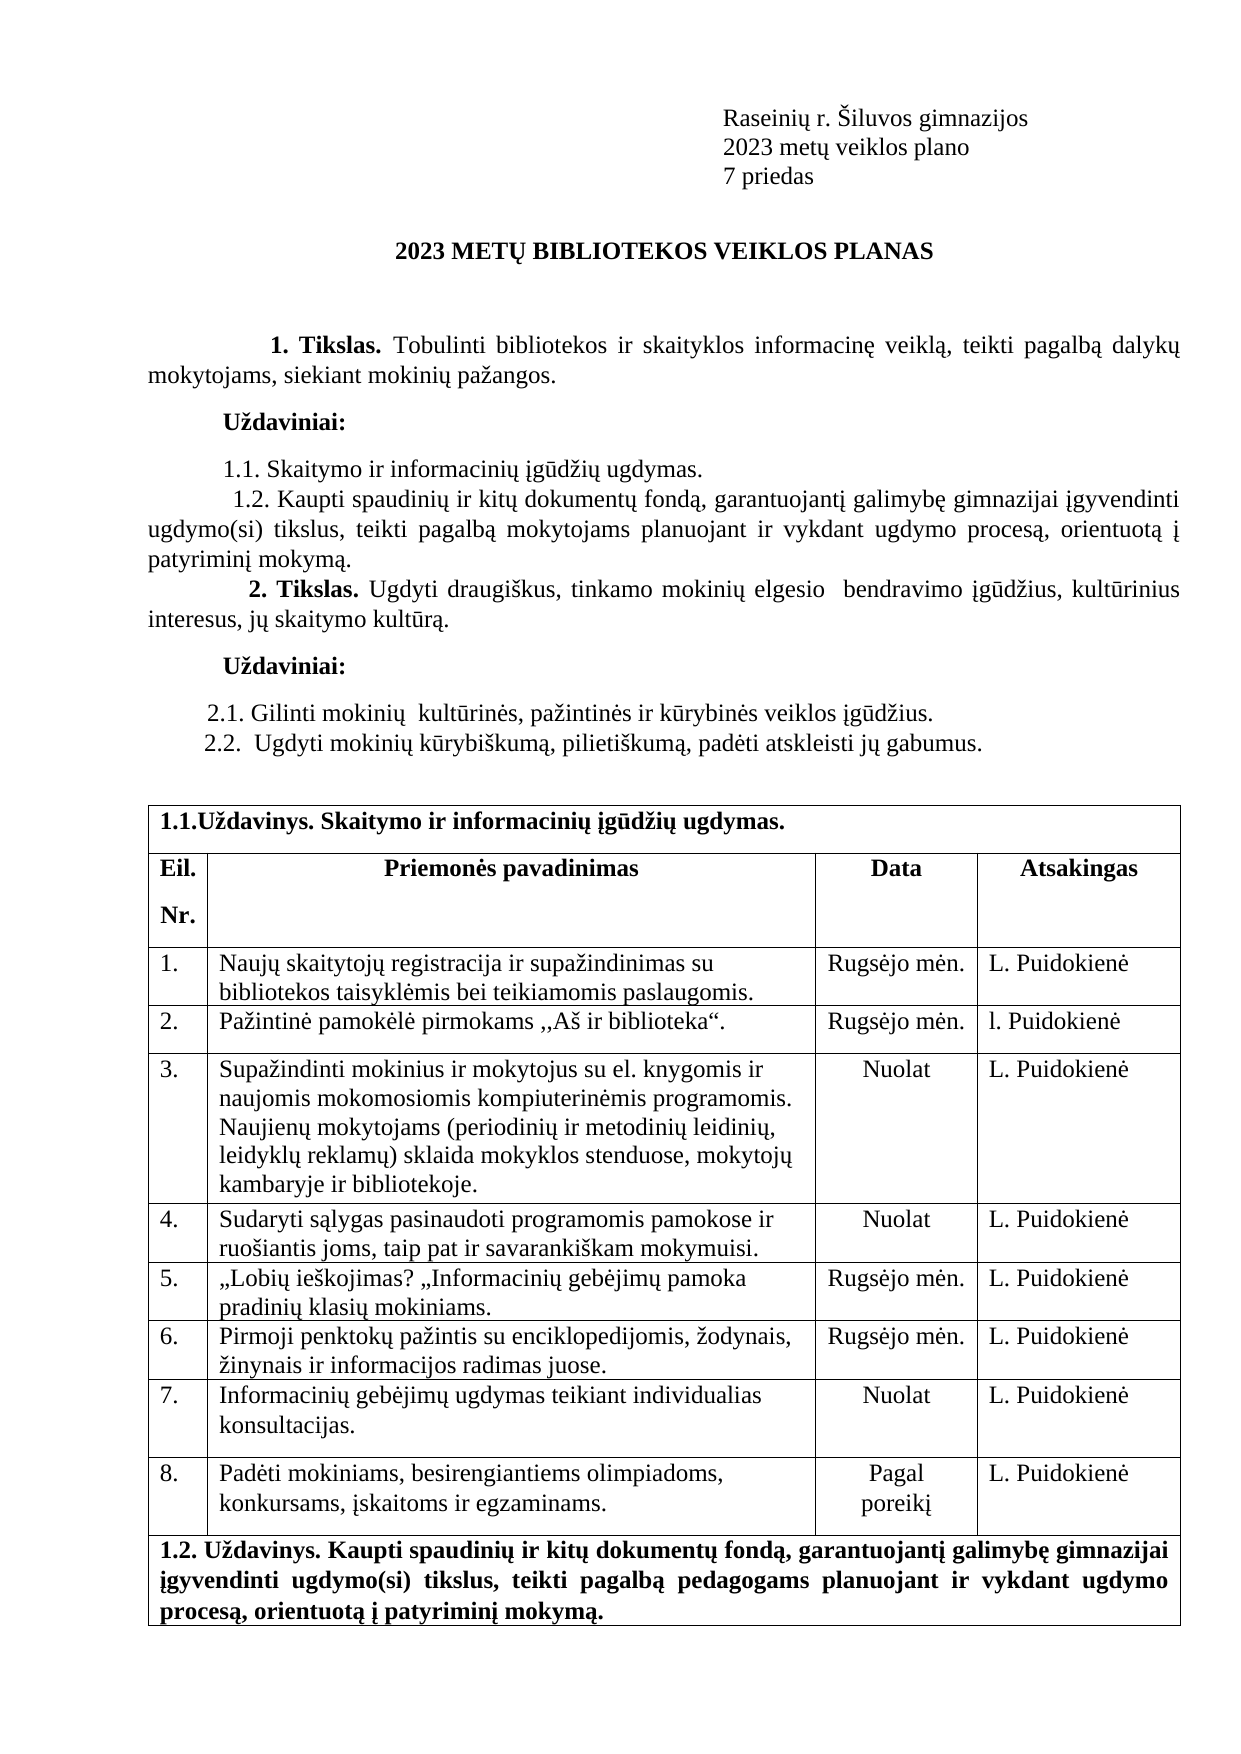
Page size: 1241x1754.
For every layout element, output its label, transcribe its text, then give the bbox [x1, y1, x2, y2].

table_cell L. Puidokienė [978, 1054, 1180, 1203]
text Uždaviniai: [148, 407, 1181, 436]
table_cell Informacinių gebėjimų ugdymas teikiant individualias konsultacijas. [208, 1380, 815, 1457]
table_cell L. Puidokienė [978, 1321, 1180, 1379]
table_cell Naujų skaitytojų registracija ir supažindinimas su bibliotekos taisyklėmis bei teikiamomis paslaugomis. [208, 948, 815, 1005]
text Uždaviniai: [148, 651, 1181, 680]
table_header 1.1.Uždavinys. Skaitymo ir informacinių įgūdžių ugdymas. [149, 806, 1180, 852]
table_cell 6. [149, 1321, 207, 1379]
table_cell Rugsėjo mėn. [816, 1263, 977, 1320]
title Raseinių r. Šiluvos gimnazijos [148, 103, 1181, 132]
table_cell 7. [149, 1380, 207, 1457]
table_cell Data [816, 854, 977, 947]
table_cell Nuolat [816, 1204, 977, 1262]
table_cell L. Puidokienė [978, 1380, 1180, 1457]
table_cell Pažintinė pamokėlė pirmokams ,,Aš ir biblioteka“. [208, 1006, 815, 1053]
table_cell Sudaryti sąlygas pasinaudoti programomis pamokose ir ruošiantis joms, taip pat ir savarankiškam mokymuisi. [208, 1204, 815, 1262]
table_cell Supažindinti mokinius ir mokytojus su el. knygomis ir naujomis mokomosiomis kompiuterinėmis programomis. Naujienų mokytojams (periodinių ir metodinių leidinių, leidyklų reklamų) sklaida mokyklos stenduose, mokytojų kambaryje ir bibliotekoje. [208, 1054, 815, 1203]
table_cell Rugsėjo mėn. [816, 948, 977, 1005]
table_cell Rugsėjo mėn. [816, 1006, 977, 1053]
table_cell Nuolat [816, 1380, 977, 1457]
table_cell 2. [149, 1006, 207, 1053]
table_cell Atsakingas [978, 854, 1180, 947]
text 2023 metų veiklos plano [679, 132, 1181, 161]
table_cell 8. [149, 1458, 207, 1534]
text 1. Tikslas. Tobulinti bibliotekos ir skaityklos informacinę veiklą, teikti pagalbą dalykų mokytojams, siekiant mokinių pažangos. [148, 330, 1181, 389]
table_cell 1. [149, 948, 207, 1005]
table_cell Padėti mokiniams, besirengiantiems olimpiadoms, konkursams, įskaitoms ir egzaminams. [208, 1458, 815, 1534]
text 1.2. Kaupti spaudinių ir kitų dokumentų fondą, garantuojantį galimybę gimnazijai įgyvendinti ugdymo(si) tikslus, teikti pagalbą mokytojams planuojant ir vykdant ugdymo procesą, orientuotą į patyriminį mokymą. [148, 484, 1181, 573]
table_cell Pirmoji penktokų pažintis su enciklopedijomis, žodynais, žinynais ir informacijos radimas juose. [208, 1321, 815, 1379]
table_cell l. Puidokienė [978, 1006, 1180, 1053]
table_cell L. Puidokienė [978, 948, 1180, 1005]
text 2.2. Ugdyti mokinių kūrybiškumą, pilietiškumą, padėti atskleisti jų gabumus. [148, 728, 1181, 757]
text 7 priedas [679, 161, 1181, 190]
table_cell 5. [149, 1263, 207, 1320]
table_cell Rugsėjo mėn. [816, 1321, 977, 1379]
table_cell Nuolat [816, 1054, 977, 1203]
text 2. Tikslas. Ugdyti draugiškus, tinkamo mokinių elgesio bendravimo įgūdžius, kultūrinius interesus, jų skaitymo kultūrą. [148, 574, 1181, 633]
table_cell 1.2. Uždavinys. Kaupti spaudinių ir kitų dokumentų fondą, garantuojantį galimybę gimnazijai įgyvendinti ugdymo(si) tikslus, teikti pagalbą pedagogams planuojant ir vykdant ugdymo procesą, orientuotą į patyriminį mokymą. [149, 1536, 1180, 1624]
table_cell L. Puidokienė [978, 1204, 1180, 1262]
table_cell L. Puidokienė [978, 1458, 1180, 1534]
text 1.1. Skaitymo ir informacinių įgūdžių ugdymas. [148, 454, 1181, 482]
table_cell „Lobių ieškojimas? „Informacinių gebėjimų pamoka pradinių klasių mokiniams. [208, 1263, 815, 1320]
table_cell Pagal poreikį [816, 1458, 977, 1534]
table_cell L. Puidokienė [978, 1263, 1180, 1320]
text 2023 METŲ BIBLIOTEKOS VEIKLOS PLANAS [148, 236, 1181, 265]
table_cell 4. [149, 1204, 207, 1262]
table_cell Priemonės pavadinimas [208, 854, 815, 947]
text 2.1. Gilinti mokinių kultūrinės, pažintinės ir kūrybinės veiklos įgūdžius. [148, 698, 1181, 726]
table_cell Eil. Nr. [149, 854, 207, 947]
table_cell 3. [149, 1054, 207, 1203]
